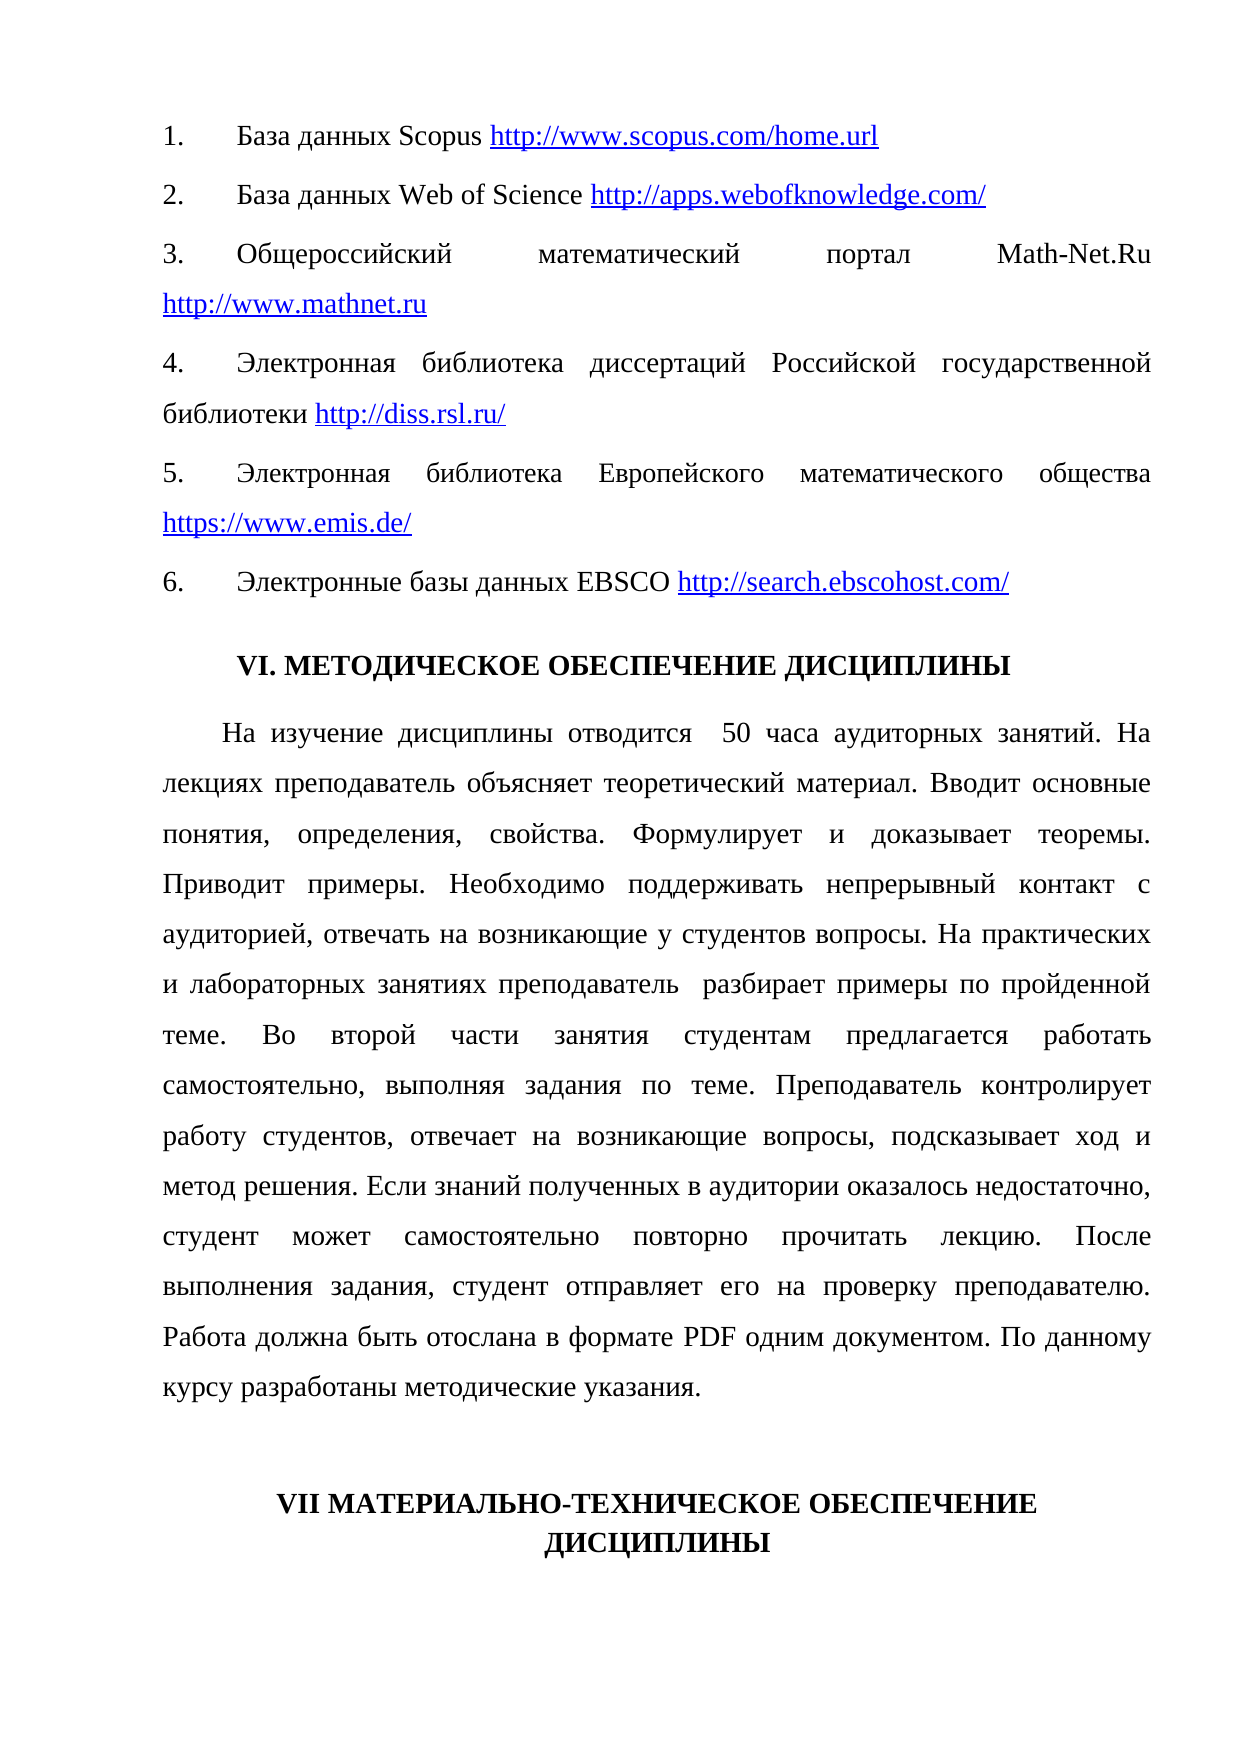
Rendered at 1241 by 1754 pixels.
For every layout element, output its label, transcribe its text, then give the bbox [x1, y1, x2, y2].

list Электронные базы данных EBSCO http://search.ebscohost.com/ [162, 564, 1152, 598]
list База данных Scopus http://www.scopus.com/home.url [162, 118, 1152, 152]
text VII мАТЕРИАЛЬНО-ТЕХНИЧЕСКОЕ ОБЕСПЕЧЕНИЕ ДИСЦИПЛИНЫ [162, 1487, 1152, 1559]
text VI. методическое обеспечение дисциплины [125, 648, 1152, 682]
text На изучение дисциплины отводится 50 часа аудиторных занятий. На лекциях преподаватель объясняет теоретический материал. Вводит основные понятия, определения, свойства. Формулирует и доказывает теоремы. Приводит примеры. Необходимо поддерживать непрерывный контакт с аудиторией, отвечать на возникающие у студентов вопросы. На практических и лабораторных занятиях преподаватель разбирает примеры по пройденной теме. Во второй части занятия студентам предлагается работать самостоятельно, выполняя задания по теме. Преподаватель контролирует работу студентов, отвечает на возникающие вопросы, подсказывает ход и метод решения. Если знаний полученных в аудитории оказалось недостаточно, студент может самостоятельно повторно прочитать лекцию. После выполнения задания, студент отправляет его на проверку преподавателю. Работа должна быть отослана в формате PDF одним документом. По данному курсу разработаны методические указания. [162, 715, 1152, 1403]
list Общероссийский математический портал Math-Net.Ru http://www.mathnet.ru [162, 236, 1152, 320]
list База данных Web of Science http://apps.webofknowledge.com/ [162, 177, 1152, 211]
list Электронная библиотека Европейского математического общества https://www.emis.de/ [162, 455, 1152, 539]
list Электронная библиотека диссертаций Российской государственной библиотеки http://diss.rsl.ru/ [162, 346, 1152, 429]
